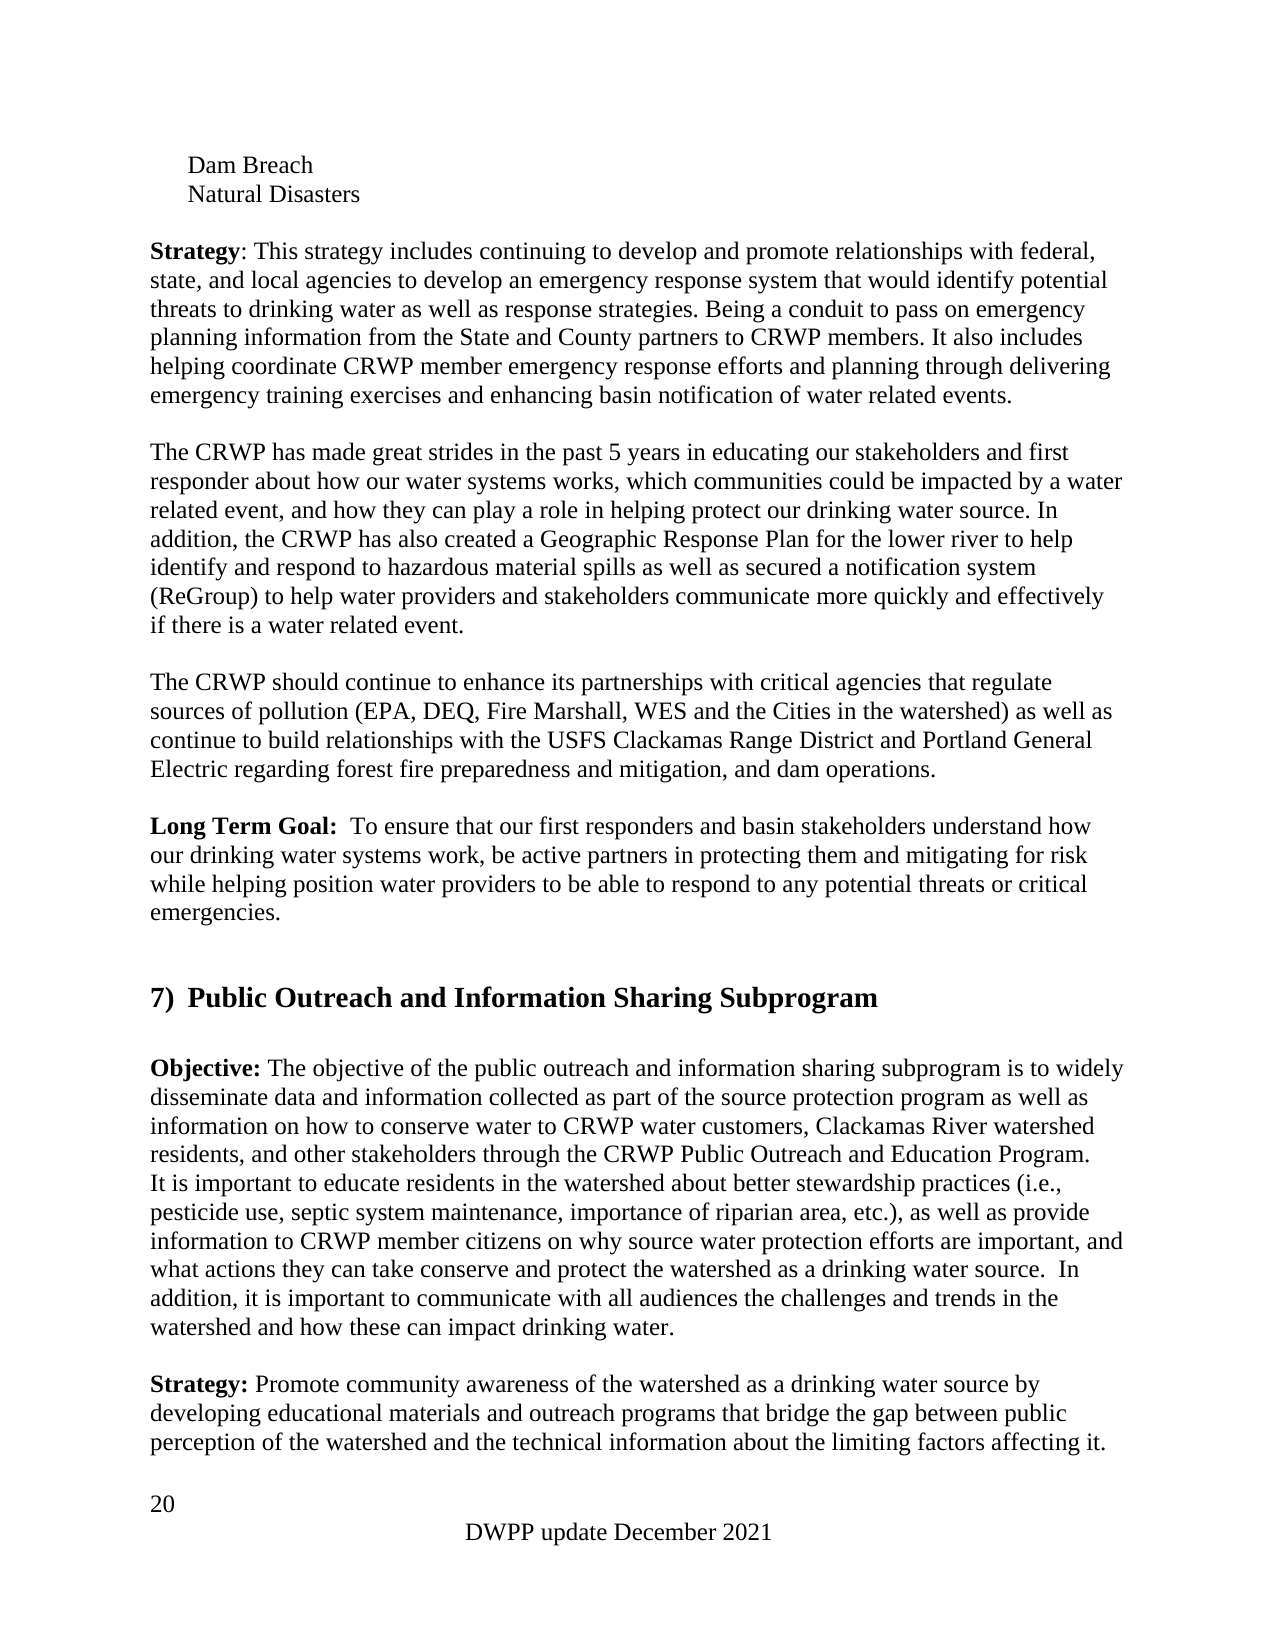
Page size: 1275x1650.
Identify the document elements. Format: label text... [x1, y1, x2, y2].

text Strategy: Promote community awareness of the watershed as a drinking water source by developing educational materials and outreach programs that bridge the gap between public perception of the watershed and the technical information about the limiting factors affecting it. [150, 1369, 1125, 1456]
subtitle Public Outreach and Information Sharing Subprogram [150, 980, 1125, 1047]
text Strategy: This strategy includes continuing to develop and promote relationships with federal, state, and local agencies to develop an emergency response system that would identify potential threats to drinking water as well as response strategies. Being a conduit to pass on emergency planning information from the State and County partners to CRWP members. It also includes helping coordinate CRWP member emergency response efforts and planning through delivering emergency training exercises and enhancing basin notification of water related events. [150, 236, 1125, 409]
text The CRWP should continue to enhance its partnerships with critical agencies that regulate sources of pollution (EPA, DEQ, Fire Marshall, WES and the Cities in the watershed) as well as continue to build relationships with the USFS Clackamas Range District and Portland General Electric regarding forest fire preparedness and mitigation, and dam operations. [150, 667, 1125, 782]
text Long Term Goal: To ensure that our first responders and basin stakeholders understand how our drinking water systems work, be active partners in protecting them and mitigating for risk while helping position water providers to be able to respond to any potential threats or critical emergencies. [150, 811, 1125, 926]
text Objective: The objective of the public outreach and information sharing subprogram is to widely disseminate data and information collected as part of the source protection program as well as information on how to conserve water to CRWP water customers, Clackamas River watershed residents, and other stakeholders through the CRWP Public Outreach and Education Program. [150, 1053, 1125, 1168]
text Dam Breach [187, 150, 1125, 179]
text It is important to educate residents in the watershed about better stewardship practices (i.e., pesticide use, septic system maintenance, importance of riparian area, etc.), as well as provide information to CRWP member citizens on why source water protection efforts are important, and what actions they can take conserve and protect the watershed as a drinking water source. In addition, it is important to communicate with all audiences the challenges and trends in the watershed and how these can impact drinking water. [150, 1168, 1125, 1341]
text Natural Disasters [187, 179, 1125, 207]
text The CRWP has made great strides in the past 5 years in educating our stakeholders and first responder about how our water systems works, which communities could be impacted by a water related event, and how they can play a role in helping protect our drinking water source. In addition, the CRWP has also created a Geographic Response Plan for the lower river to help identify and respond to hazardous material spills as well as secured a notification system (ReGroup) to help water providers and stakeholders communicate more quickly and effectively if there is a water related event. [150, 437, 1125, 639]
